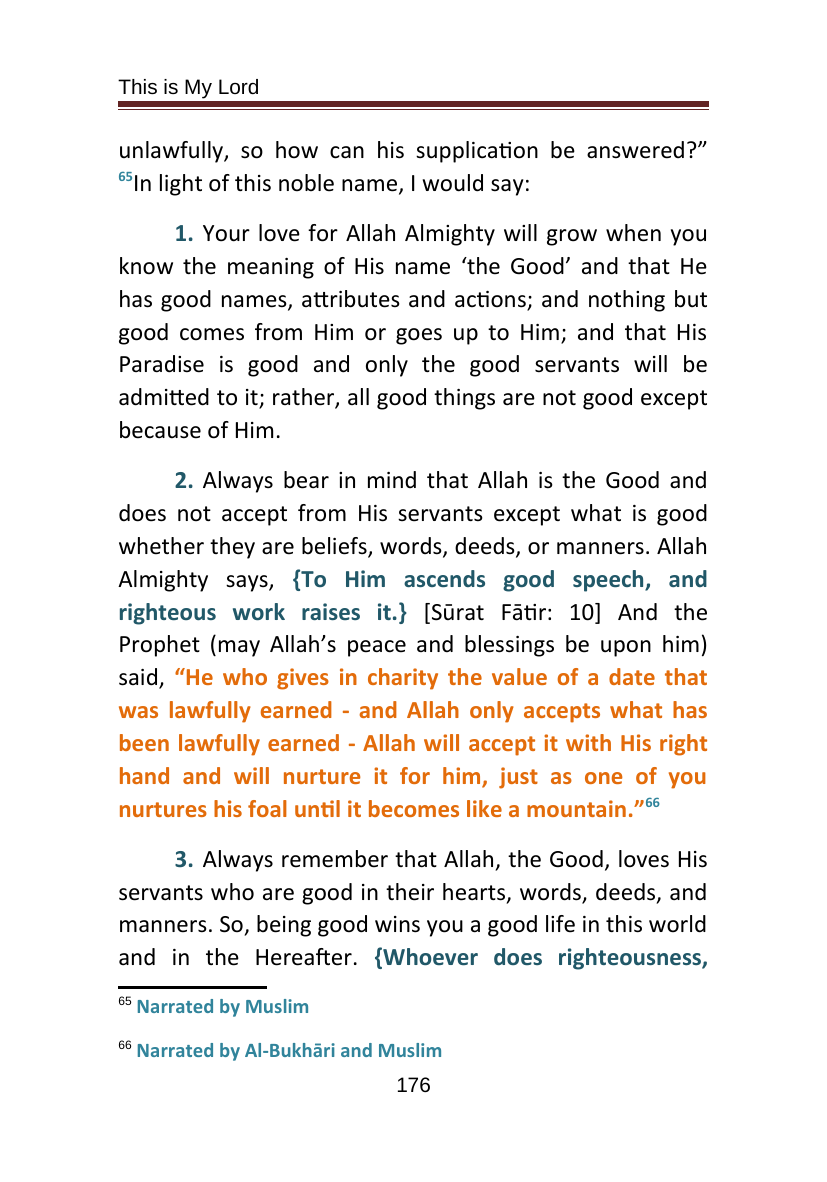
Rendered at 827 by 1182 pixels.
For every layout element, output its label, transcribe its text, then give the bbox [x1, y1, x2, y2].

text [118, 134, 709, 198]
list Your love for Allah Almighty will grow when you know the meaning of His name ‘the Good’ and that He has good names, attributes and actions; and nothing but good comes from Him or goes up to Him; and that His Paradise is good and only the good servants will be admitted to it; rather, all good things are not good except because of Him. [118, 217, 709, 445]
list Always bear in mind that Allah is the Good and does not accept from His servants except what is good whether they are beliefs, words, deeds, or manners. Allah Almighty says, {To Him ascends good speech, and righteous work raises it.} [Sūrat Fātir: 10] And the Prophet (may Allah’s peace and blessings be upon him) said, “He who gives in charity the value of a date that was lawfully earned - and Allah only accepts what has been lawfully earned - Allah will accept it with His right hand and will nurture it for him, just as one of you nurtures his foal until it becomes like a mountain.” [118, 464, 709, 824]
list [118, 843, 709, 972]
